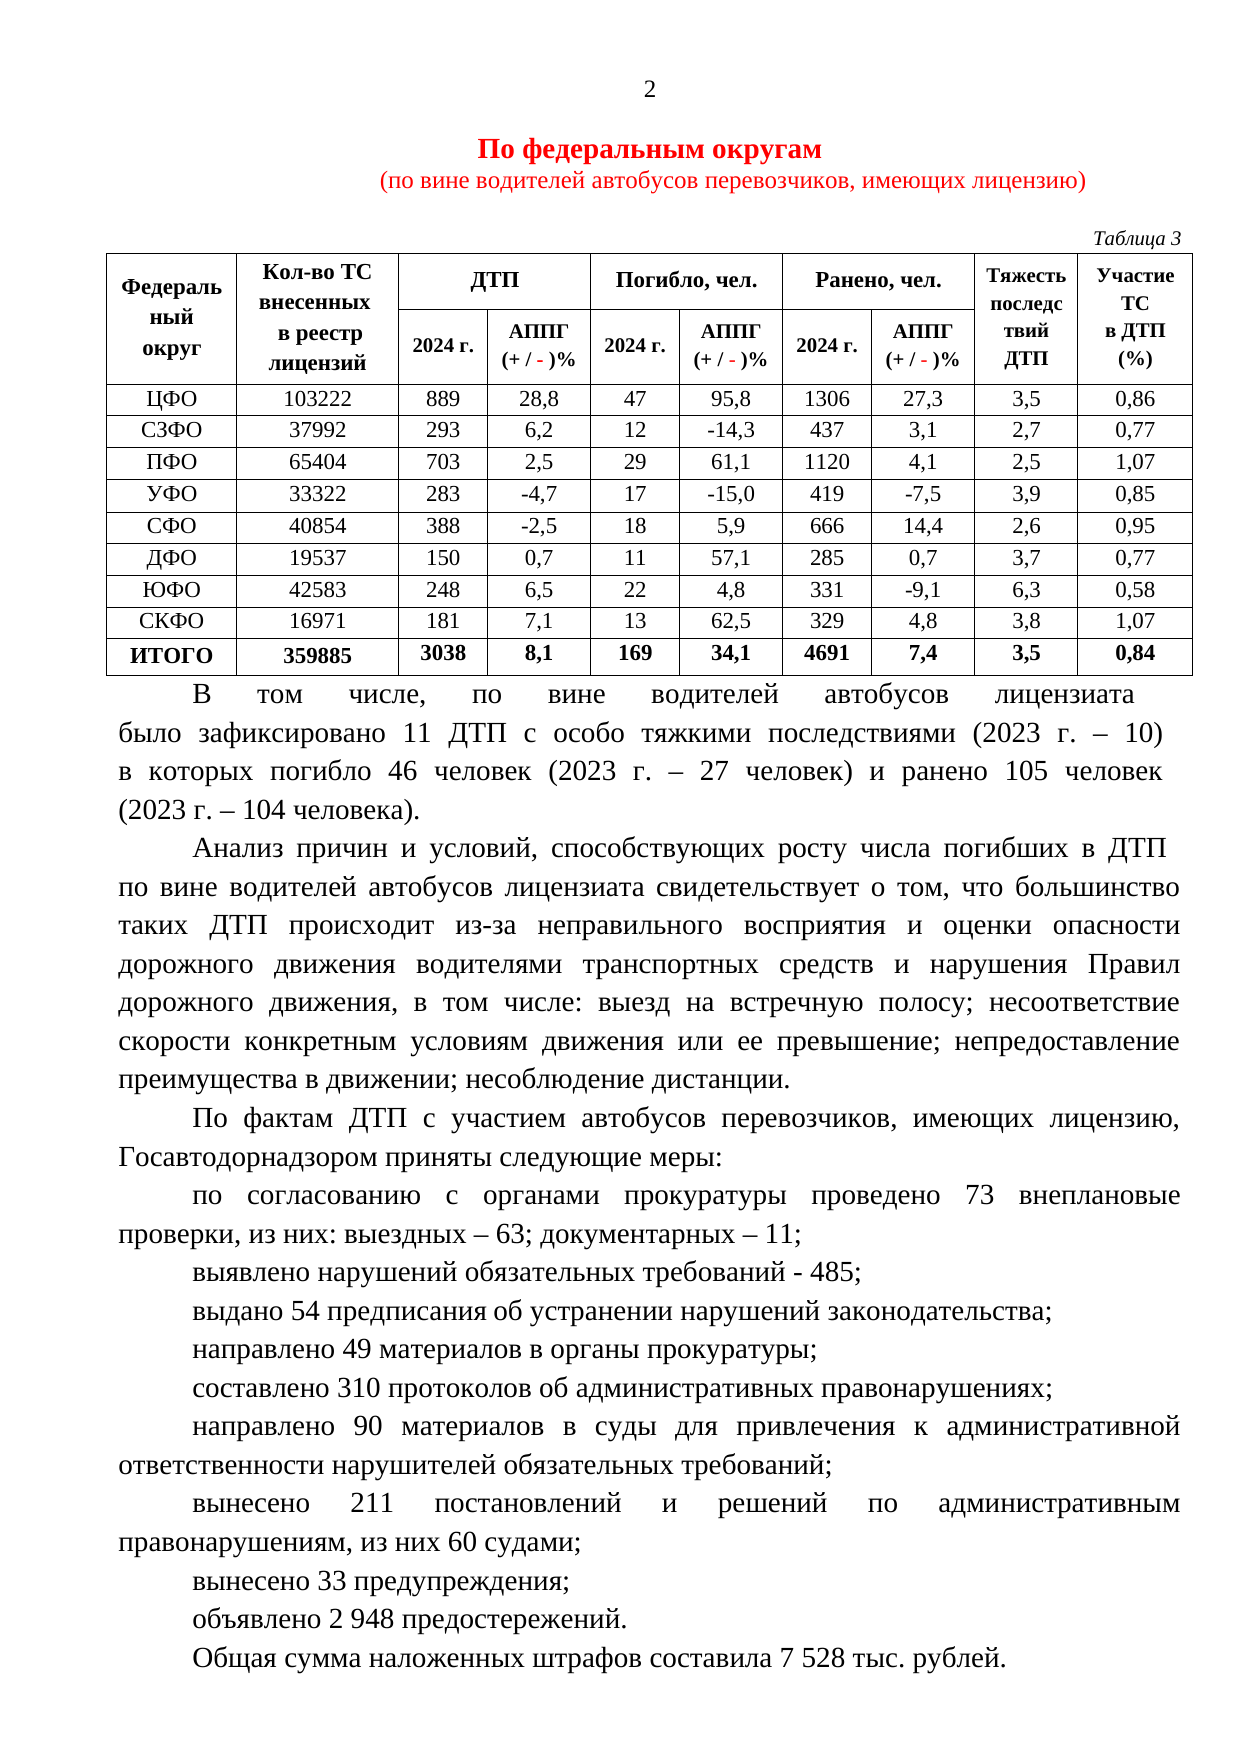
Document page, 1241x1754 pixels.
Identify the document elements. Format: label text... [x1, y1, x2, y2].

table_cell 0,84 [1078, 639, 1192, 675]
table_cell 2,5 [975, 448, 1077, 478]
text выдано 54 предписания об устранении нарушений законодательства; [118, 1293, 1181, 1326]
table_cell 57,1 [680, 544, 782, 575]
table_cell -9,1 [872, 576, 974, 607]
table_cell 0,7 [872, 544, 974, 575]
table_cell 4,1 [872, 448, 974, 478]
table_cell ЮФО [107, 576, 236, 607]
table_cell 2024 г. [591, 310, 679, 383]
table_cell 248 [399, 576, 487, 607]
table_cell 3,7 [975, 544, 1077, 575]
table_cell АППГ (+ / - )% [488, 310, 590, 383]
table_cell 33322 [237, 480, 398, 512]
table_cell 7,1 [488, 608, 590, 638]
table_cell 359885 [237, 639, 398, 675]
table_cell 3038 [399, 639, 487, 675]
table_cell 34,1 [680, 639, 782, 675]
table_cell -2,5 [488, 513, 590, 543]
table_header Ранено, чел. [783, 254, 974, 309]
table_cell 388 [399, 513, 487, 543]
table_cell 37992 [237, 416, 398, 447]
table_cell 47 [591, 385, 679, 415]
table_cell 103222 [237, 385, 398, 415]
table_cell 12 [591, 416, 679, 447]
text вынесено 33 предупреждения; [118, 1563, 1181, 1596]
table_cell 419 [783, 480, 871, 512]
table_cell 40854 [237, 513, 398, 543]
table_cell 285 [783, 544, 871, 575]
table_cell 0,85 [1078, 480, 1192, 512]
text В том числе, по вине водителей автобусов лицензиата было зафиксировано 11 ДТП с особо тяжкими последствиями (2023 г. – 10) в которых погибло 46 человек (2023 г. – 27 человек) и ранено 105 человек (2023 г. – 104 человека). [118, 676, 1181, 825]
table_cell 18 [591, 513, 679, 543]
table_cell АППГ (+ / - )% [680, 310, 782, 383]
table_cell 181 [399, 608, 487, 638]
table_cell СКФО [107, 608, 236, 638]
table_cell 889 [399, 385, 487, 415]
table_cell 14,4 [872, 513, 974, 543]
table_cell 42583 [237, 576, 398, 607]
table_cell ДФО [107, 544, 236, 575]
table_cell 17 [591, 480, 679, 512]
table_cell 13 [591, 608, 679, 638]
text Общая сумма наложенных штрафов составила 7 528 тыс. рублей. [118, 1640, 1181, 1673]
table_cell 3,5 [975, 385, 1077, 415]
table_cell 666 [783, 513, 871, 543]
text (по вине водителей автобусов перевозчиков, имеющих лицензию) [118, 165, 1181, 193]
text объявлено 2 948 предостережений. [118, 1601, 1181, 1635]
table_cell 11 [591, 544, 679, 575]
table_cell 22 [591, 576, 679, 607]
table_cell 6,2 [488, 416, 590, 447]
table_cell 2,6 [975, 513, 1077, 543]
text По фактам ДТП с участием автобусов перевозчиков, имеющих лицензию, Госавтодорнадзором приняты следующие меры: [118, 1100, 1181, 1172]
table_cell 65404 [237, 448, 398, 478]
table_cell ПФО [107, 448, 236, 478]
table_cell 3,8 [975, 608, 1077, 638]
table_cell 2,5 [488, 448, 590, 478]
table_cell 4691 [783, 639, 871, 675]
table_cell 61,1 [680, 448, 782, 478]
table_cell ИТОГО [107, 639, 236, 675]
table_cell 19537 [237, 544, 398, 575]
text по согласованию с органами прокуратуры проведено 73 внеплановые проверки, из них: выездных – 63; документарных – 11; [118, 1177, 1181, 1249]
table_cell 3,5 [975, 639, 1077, 675]
table_cell 27,3 [872, 385, 974, 415]
text Таблица 3 [118, 225, 1181, 249]
table_cell 4,8 [872, 608, 974, 638]
table_cell 16971 [237, 608, 398, 638]
table_cell 95,8 [680, 385, 782, 415]
table_cell 0,77 [1078, 416, 1192, 447]
table_cell 283 [399, 480, 487, 512]
table_cell УФО [107, 480, 236, 512]
table_cell 0,7 [488, 544, 590, 575]
table_cell 2,7 [975, 416, 1077, 447]
text Анализ причин и условий, способствующих росту числа погибших в ДТП по вине водителей автобусов лицензиата свидетельствует о том, что большинство таких ДТП происходит из-за неправильного восприятия и оценки опасности дорожного движения водителями транспортных средств и нарушения Правил дорожного движения, в том числе: выезд на встречную полосу; несоответствие скорости конкретным условиям движения или ее превышение; непредоставление преимущества в движении; несоблюдение дистанции. [118, 830, 1181, 1095]
table_cell -7,5 [872, 480, 974, 512]
table_cell 7,4 [872, 639, 974, 675]
table_cell 8,1 [488, 639, 590, 675]
text По федеральным округам [118, 131, 1181, 165]
table_cell 28,8 [488, 385, 590, 415]
table_cell 3,9 [975, 480, 1077, 512]
table_header Погибло, чел. [591, 254, 782, 309]
table_cell 0,95 [1078, 513, 1192, 543]
table_cell 150 [399, 544, 487, 575]
table_cell 2024 г. [399, 310, 487, 383]
table_cell 0,58 [1078, 576, 1192, 607]
table_header Кол-во ТС внесенных в реестр лицензий [237, 254, 398, 383]
text направлено 90 материалов в суды для привлечения к административной ответственности нарушителей обязательных требований; [118, 1408, 1181, 1481]
table_header Тяжесть последствий ДТП [975, 254, 1077, 383]
text вынесено 211 постановлений и решений по административным правонарушениям, из них 60 судами; [118, 1486, 1181, 1558]
table_header Федеральный округ [107, 254, 236, 383]
table_cell 5,9 [680, 513, 782, 543]
table_cell 329 [783, 608, 871, 638]
table_cell 331 [783, 576, 871, 607]
table_cell 3,1 [872, 416, 974, 447]
table_cell 2024 г. [783, 310, 871, 383]
table_cell -4,7 [488, 480, 590, 512]
table_header Участие ТС в ДТП (%) [1078, 254, 1192, 383]
table_cell 1306 [783, 385, 871, 415]
text направлено 49 материалов в органы прокуратуры; [118, 1331, 1181, 1365]
table_cell АППГ (+ / - )% [872, 310, 974, 383]
text составлено 310 протоколов об административных правонарушениях; [118, 1370, 1181, 1403]
table_cell СЗФО [107, 416, 236, 447]
table_cell ЦФО [107, 385, 236, 415]
table_cell 169 [591, 639, 679, 675]
table_cell 1,07 [1078, 608, 1192, 638]
table_cell 437 [783, 416, 871, 447]
table_cell -15,0 [680, 480, 782, 512]
table_cell 6,3 [975, 576, 1077, 607]
table_cell 29 [591, 448, 679, 478]
table_cell -14,3 [680, 416, 782, 447]
table_cell 0,77 [1078, 544, 1192, 575]
table_cell 1,07 [1078, 448, 1192, 478]
table_cell 0,86 [1078, 385, 1192, 415]
table_cell 1120 [783, 448, 871, 478]
table_cell 4,8 [680, 576, 782, 607]
table_cell СФО [107, 513, 236, 543]
table_cell 62,5 [680, 608, 782, 638]
table_header ДТП [399, 254, 590, 309]
table_cell 703 [399, 448, 487, 478]
table_cell 6,5 [488, 576, 590, 607]
text выявлено нарушений обязательных требований - 485; [118, 1254, 1181, 1288]
table_cell 293 [399, 416, 487, 447]
